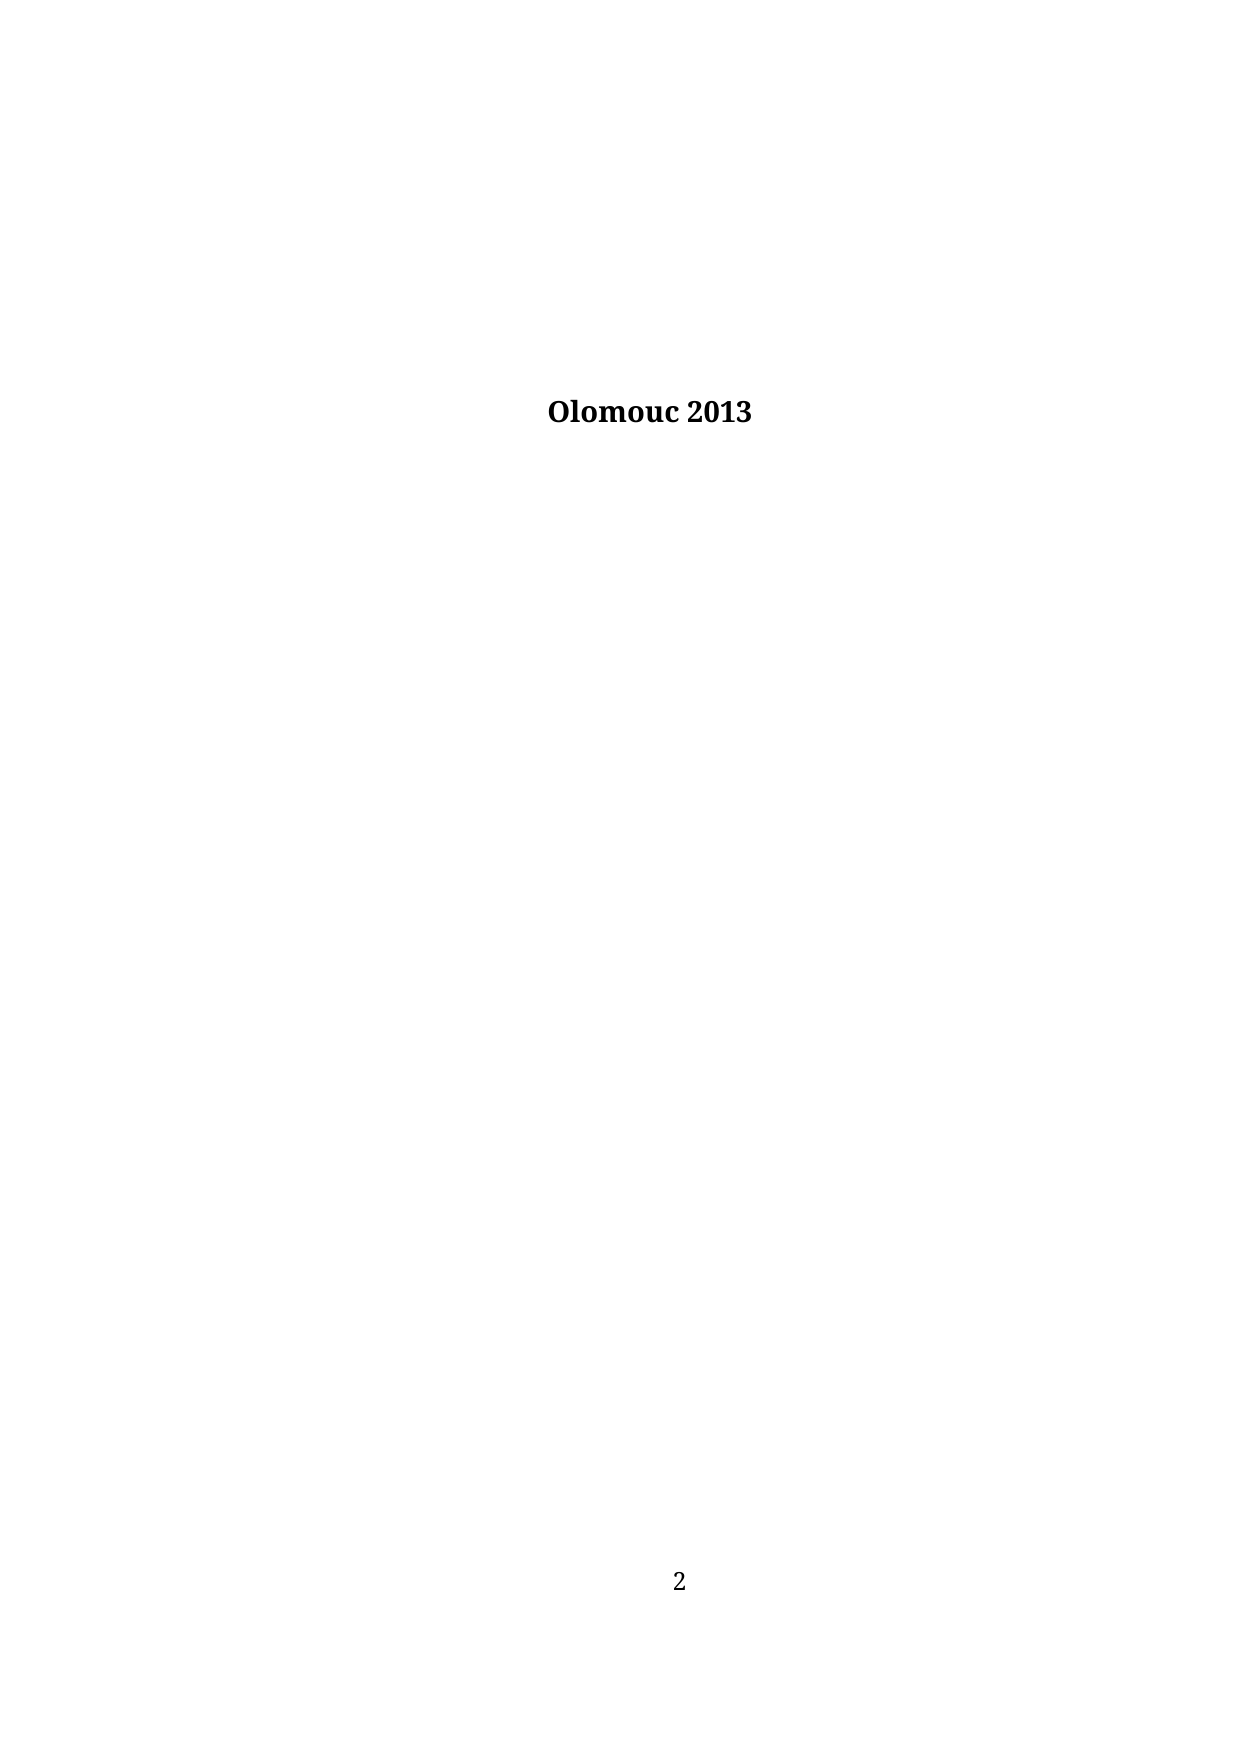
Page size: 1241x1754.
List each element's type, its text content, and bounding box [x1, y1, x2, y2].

text Olomouc 2013 [177, 392, 1122, 431]
